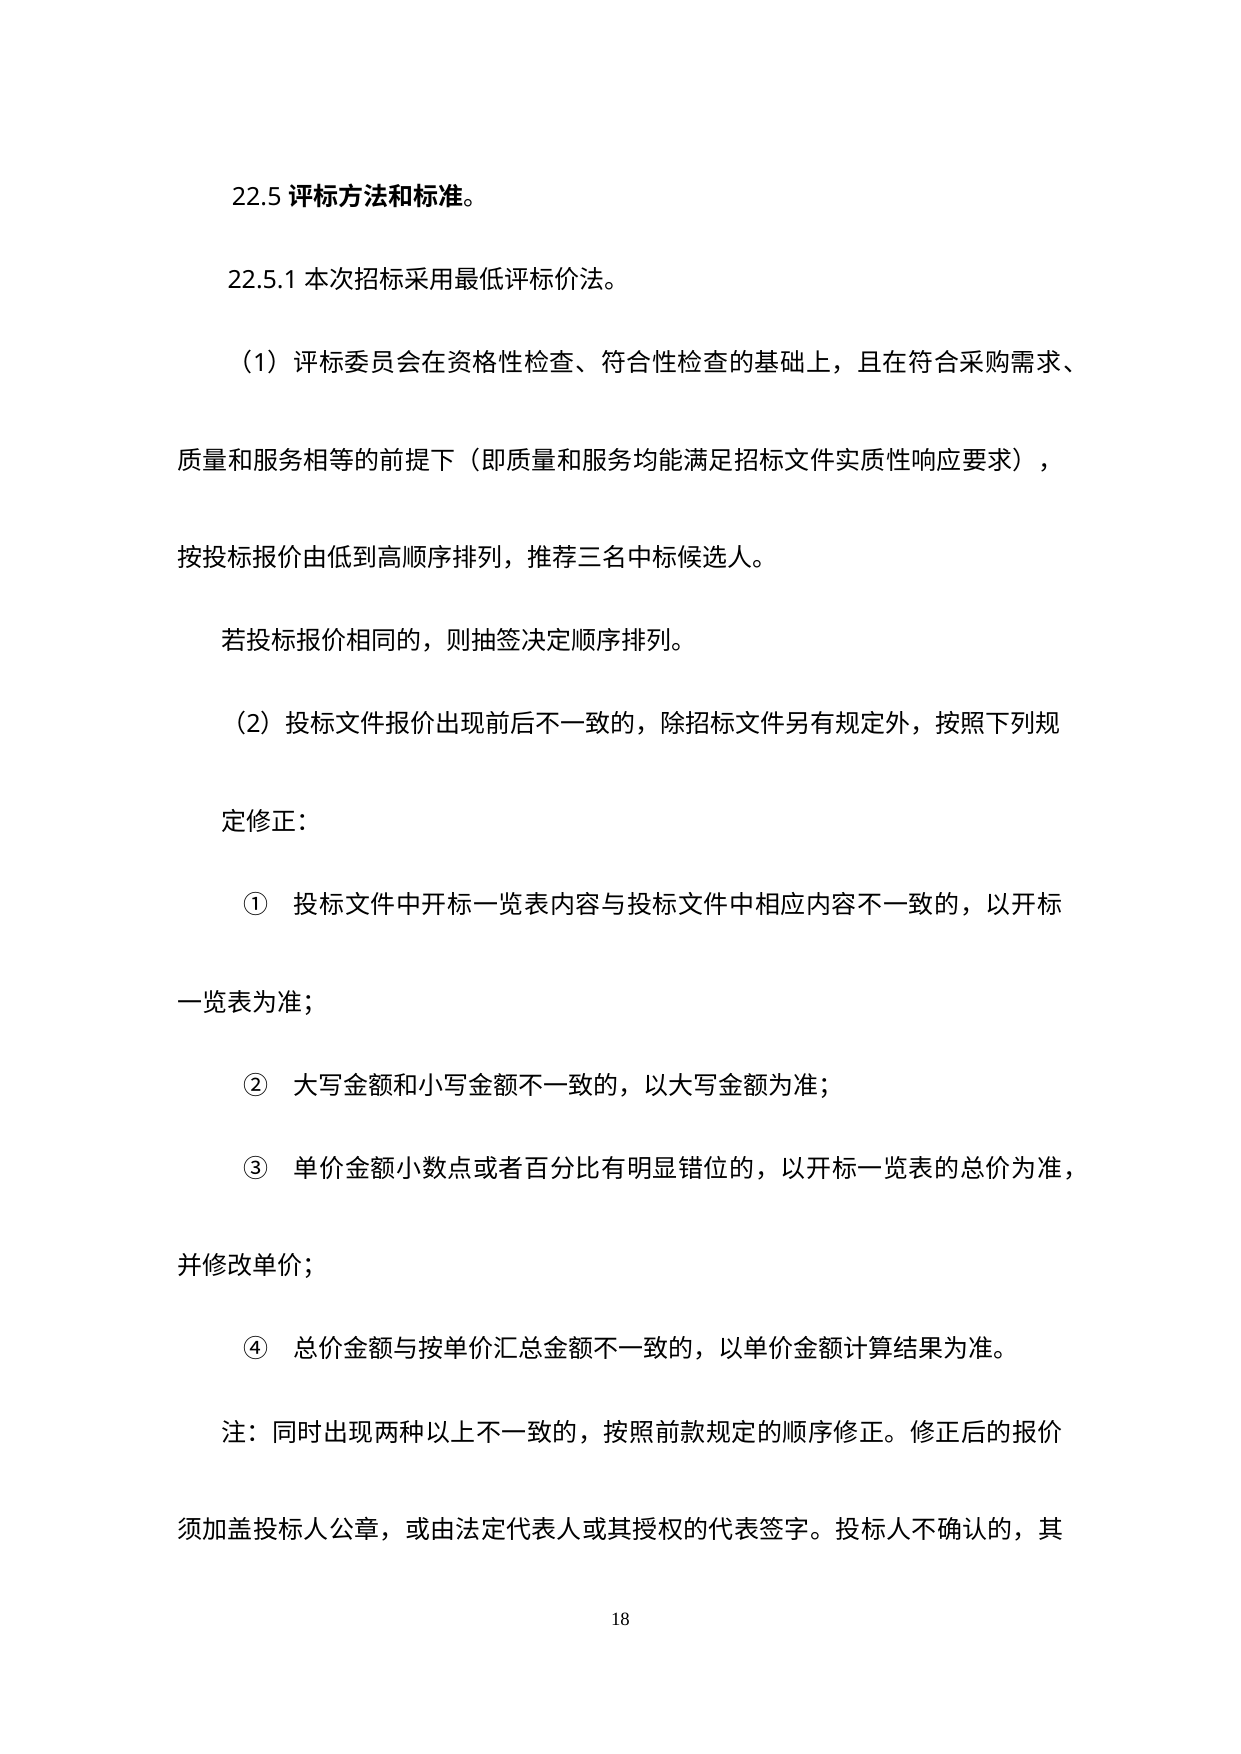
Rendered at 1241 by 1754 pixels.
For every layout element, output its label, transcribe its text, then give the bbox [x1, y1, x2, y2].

text 若投标报价相同的，则抽签决定顺序排列。 [221, 606, 1063, 671]
text 22.5.1 本次招标采用最低评标价法。 [177, 245, 1063, 310]
text 22.5 评标方法和标准。 [177, 162, 1063, 227]
list 大写金额和小写金额不一致的，以大写金额为准； [177, 1051, 1063, 1116]
text （1）评标委员会在资格性检查、符合性检查的基础上，且在符合采购需求、质量和服务相等的前提下（即质量和服务均能满足招标文件实质性响应要求），按投标报价由低到高顺序排列，推荐三名中标候选人。 [177, 328, 1063, 588]
list 单价金额小数点或者百分比有明显错位的，以开标一览表的总价为准，并修改单价； [177, 1134, 1063, 1296]
text （2）投标文件报价出现前后不一致的，除招标文件另有规定外，按照下列规定修正： [221, 689, 1063, 852]
list 总价金额与按单价汇总金额不一致的，以单价金额计算结果为准。 [177, 1314, 1063, 1379]
list 投标文件中开标一览表内容与投标文件中相应内容不一致的，以开标一览表为准； [177, 870, 1063, 1033]
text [177, 1398, 1063, 1560]
